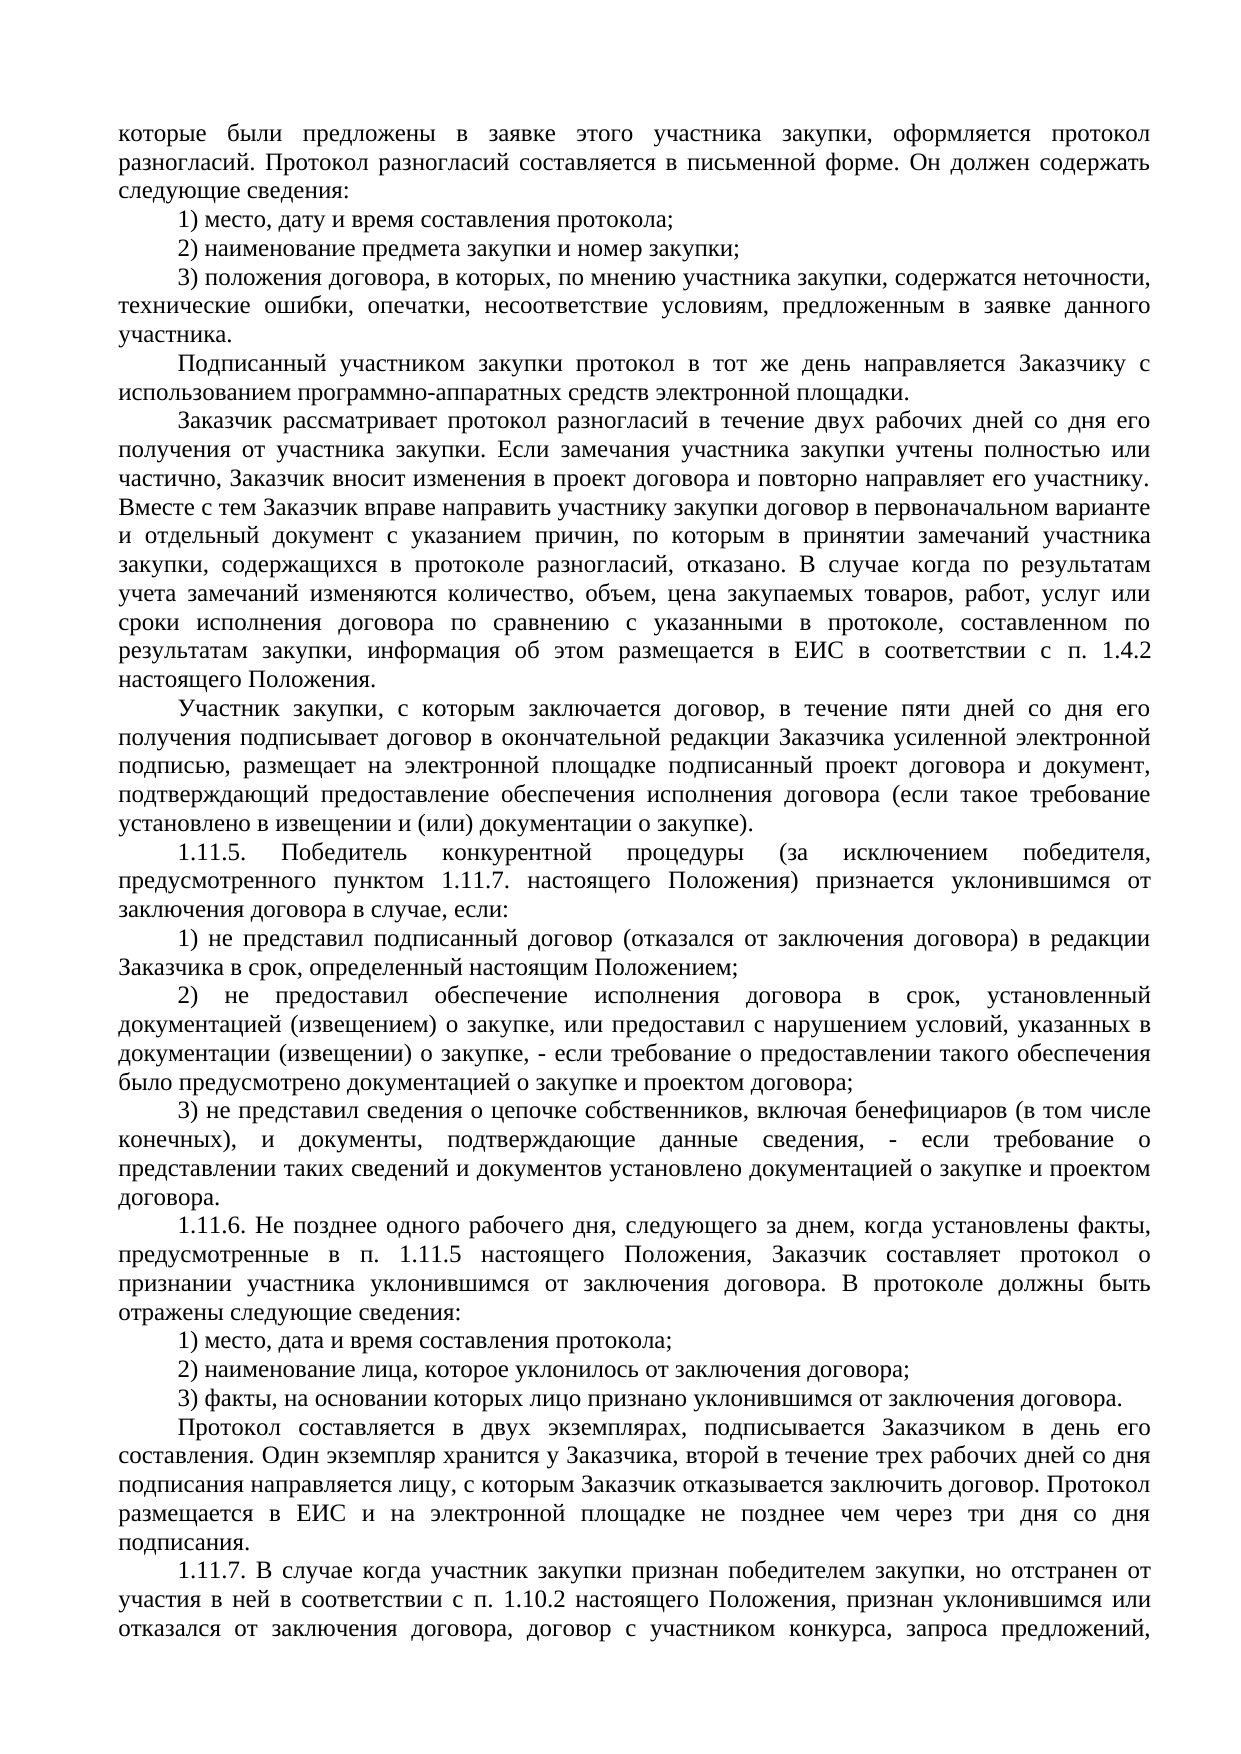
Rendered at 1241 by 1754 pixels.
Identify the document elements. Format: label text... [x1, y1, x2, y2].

text 2) наименование предмета закупки и номер закупки; [118, 233, 1152, 262]
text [118, 118, 1152, 204]
text 3) положения договора, в которых, по мнению участника закупки, содержатся неточности, технические ошибки, опечатки, несоответствие условиям, предложенным в заявке данного участника. [118, 262, 1152, 348]
text 1) место, дату и время составления протокола; [118, 204, 1152, 233]
text Подписанный участником закупки протокол в тот же день направляется Заказчику с использованием программно-аппаратных средств электронной площадки. [118, 348, 1152, 406]
text Заказчик рассматривает протокол разногласий в течение двух рабочих дней со дня его получения от участника закупки. Если замечания участника закупки учтены полностью или частично, Заказчик вносит изменения в проект договора и повторно направляет его участнику. Вместе с тем Заказчик вправе направить участнику закупки договор в первоначальном варианте и отдельный документ с указанием причин, по которым в принятии замечаний участника закупки, содержащихся в протоколе разногласий, отказано. В случае когда по результатам учета замечаний изменяются количество, объем, цена закупаемых товаров, работ, услуг или сроки исполнения договора по сравнению с указанными в протоколе, составленном по результатам закупки, информация об этом размещается в ЕИС в соответствии с п. 1.4.2 настоящего Положения. [118, 406, 1152, 693]
text 3) факты, на основании которых лицо признано уклонившимся от заключения договора. [118, 1383, 1152, 1412]
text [118, 1556, 1152, 1642]
text Участник закупки, с которым заключается договор, в течение пяти дней со дня его получения подписывает договор в окончательной редакции Заказчика усиленной электронной подписью, размещает на электронной площадке подписанный проект договора и документ, подтверждающий предоставление обеспечения исполнения договора (если такое требование установлено в извещении и (или) документации о закупке). [118, 693, 1152, 837]
text 1.11.6. Не позднее одного рабочего дня, следующего за днем, когда установлены факты, предусмотренные в п. 1.11.5 настоящего Положения, Заказчик составляет протокол о признании участника уклонившимся от заключения договора. В протоколе должны быть отражены следующие сведения: [118, 1211, 1152, 1326]
text 1) место, дата и время составления протокола; [118, 1326, 1152, 1354]
text 1.11.5. Победитель конкурентной процедуры (за исключением победителя, предусмотренного пунктом 1.11.7. настоящего Положения) признается уклонившимся от заключения договора в случае, если: [118, 837, 1152, 923]
text Протокол составляется в двух экземплярах, подписывается Заказчиком в день его составления. Один экземпляр хранится у Заказчика, второй в течение трех рабочих дней со дня подписания направляется лицу, с которым Заказчик отказывается заключить договор. Протокол размещается в ЕИС и на электронной площадке не позднее чем через три дня со дня подписания. [118, 1412, 1152, 1556]
text 2) не предоставил обеспечение исполнения договора в срок, установленный документацией (извещением) о закупке, или предоставил с нарушением условий, указанных в документации (извещении) о закупке, - если требование о предоставлении такого обеспечения было предусмотрено документацией о закупке и проектом договора; [118, 981, 1152, 1096]
text 1) не представил подписанный договор (отказался от заключения договора) в редакции Заказчика в срок, определенный настоящим Положением; [118, 923, 1152, 981]
text 3) не представил сведения о цепочке собственников, включая бенефициаров (в том числе конечных), и документы, подтверждающие данные сведения, - если требование о представлении таких сведений и документов установлено документацией о закупке и проектом договора. [118, 1096, 1152, 1211]
text 2) наименование лица, которое уклонилось от заключения договора; [118, 1354, 1152, 1383]
